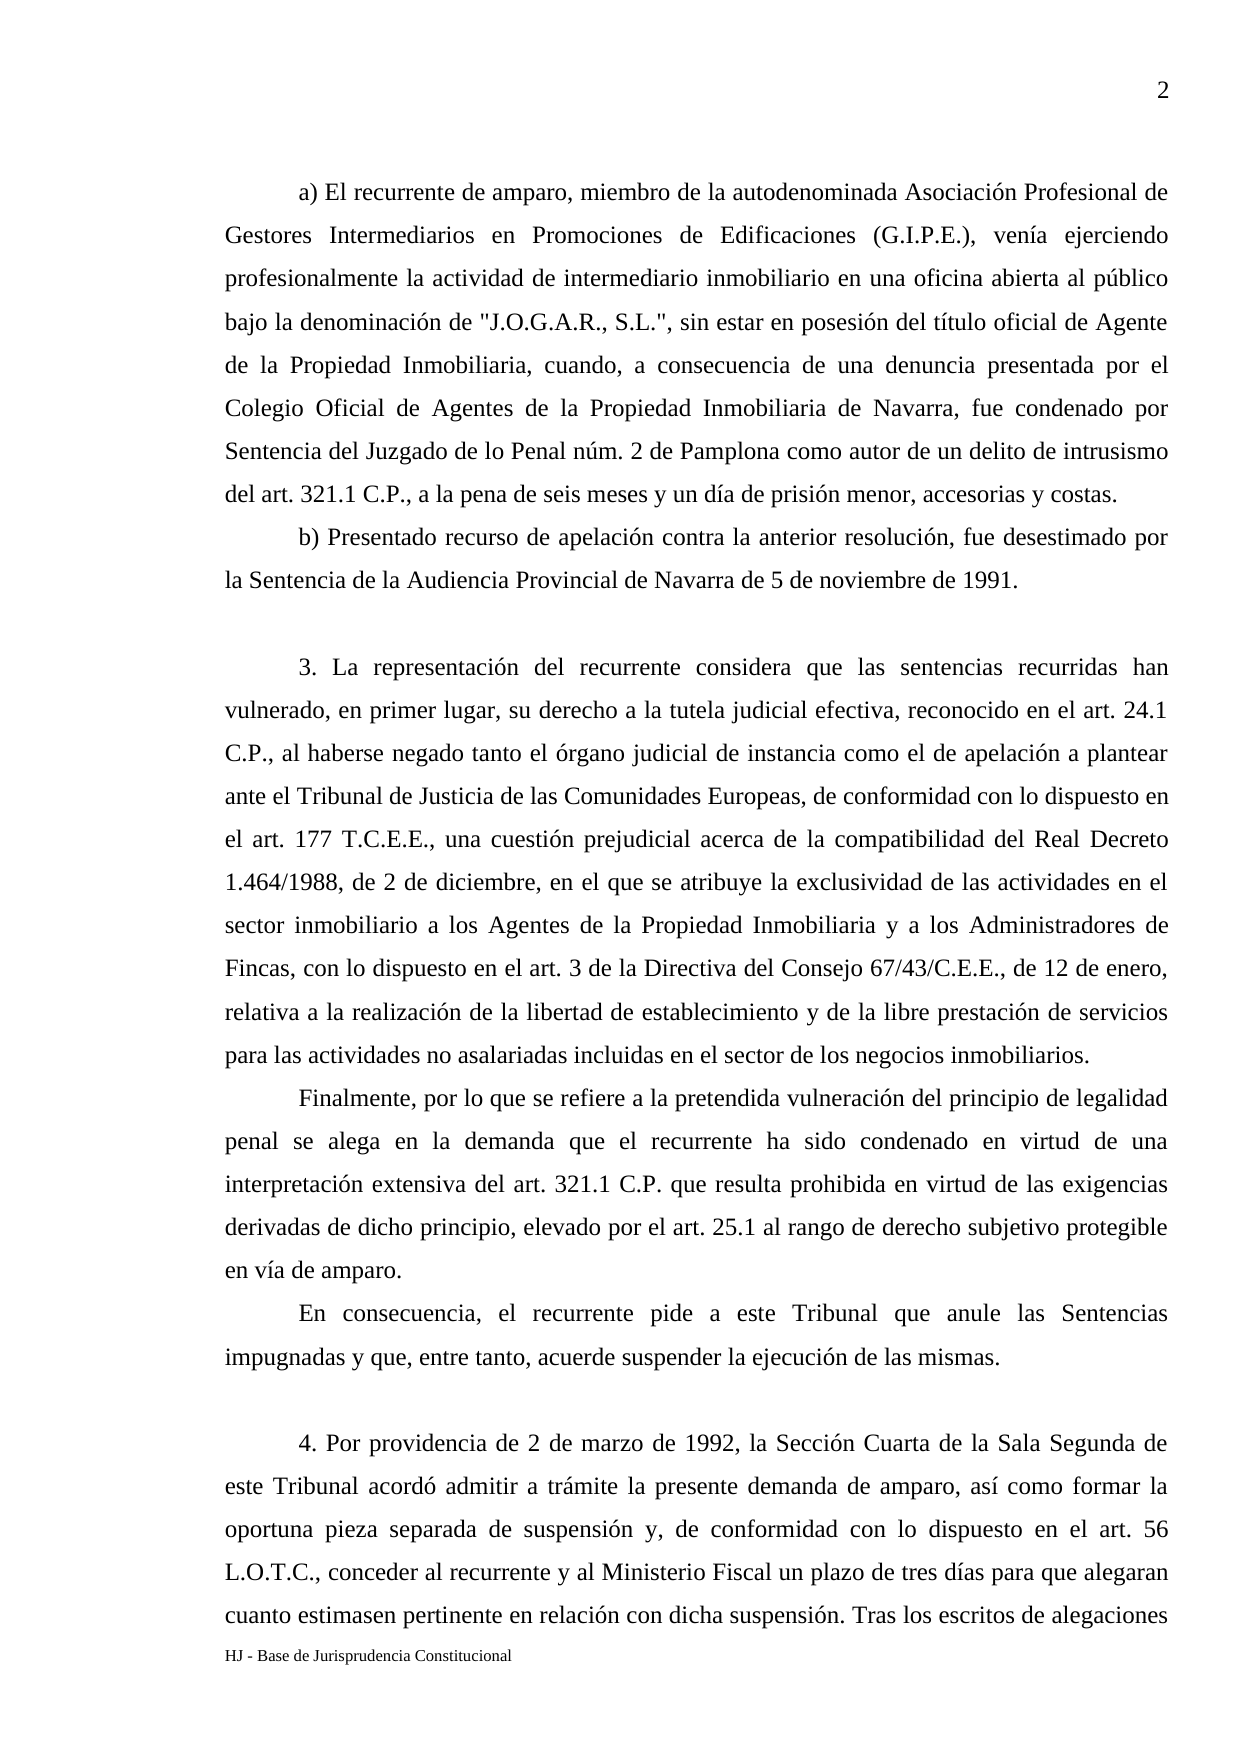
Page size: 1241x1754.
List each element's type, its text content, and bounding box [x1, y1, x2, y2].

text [224, 1428, 1169, 1629]
text En consecuencia, el recurrente pide a este Tribunal que anule las Sentencias impugnadas y que, entre tanto, acuerde suspender la ejecución de las mismas. [224, 1298, 1169, 1370]
text a) El recurrente de amparo, miembro de la autodenominada Asociación Profesional de Gestores Intermediarios en Promociones de Edificaciones (G.I.P.E.), venía ejerciendo profesionalmente la actividad de intermediario inmobiliario en una oficina abierta al público bajo la denominación de "J.O.G.A.R., S.L.", sin estar en posesión del título oficial de Agente de la Propiedad Inmobiliaria, cuando, a consecuencia de una denuncia presentada por el Colegio Oficial de Agentes de la Propiedad Inmobiliaria de Navarra, fue condenado por Sentencia del Juzgado de lo Penal núm. 2 de Pamplona como autor de un delito de intrusismo del art. 321.1 C.P., a la pena de seis meses y un día de prisión menor, accesorias y costas. [224, 177, 1169, 508]
text Finalmente, por lo que se refiere a la pretendida vulneración del principio de legalidad penal se alega en la demanda que el recurrente ha sido condenado en virtud de una interpretación extensiva del art. 321.1 C.P. que resulta prohibida en virtud de las exigencias derivadas de dicho principio, elevado por el art. 25.1 al rango de derecho subjetivo protegible en vía de amparo. [224, 1083, 1169, 1284]
text 3. La representación del recurrente considera que las sentencias recurridas han vulnerado, en primer lugar, su derecho a la tutela judicial efectiva, reconocido en el art. 24.1 C.P., al haberse negado tanto el órgano judicial de instancia como el de apelación a plantear ante el Tribunal de Justicia de las Comunidades Europeas, de conformidad con lo dispuesto en el art. 177 T.C.E.E., una cuestión prejudicial acerca de la compatibilidad del Real Decreto 1.464/1988, de 2 de diciembre, en el que se atribuye la exclusividad de las actividades en el sector inmobiliario a los Agentes de la Propiedad Inmobiliaria y a los Administradores de Fincas, con lo dispuesto en el art. 3 de la Directiva del Consejo 67/43/C.E.E., de 12 de enero, relativa a la realización de la libertad de establecimiento y de la libre prestación de servicios para las actividades no asalariadas incluidas en el sector de los negocios inmobiliarios. [224, 652, 1169, 1068]
text b) Presentado recurso de apelación contra la anterior resolución, fue desestimado por la Sentencia de la Audiencia Provincial de Navarra de 5 de noviembre de 1991. [224, 522, 1169, 594]
